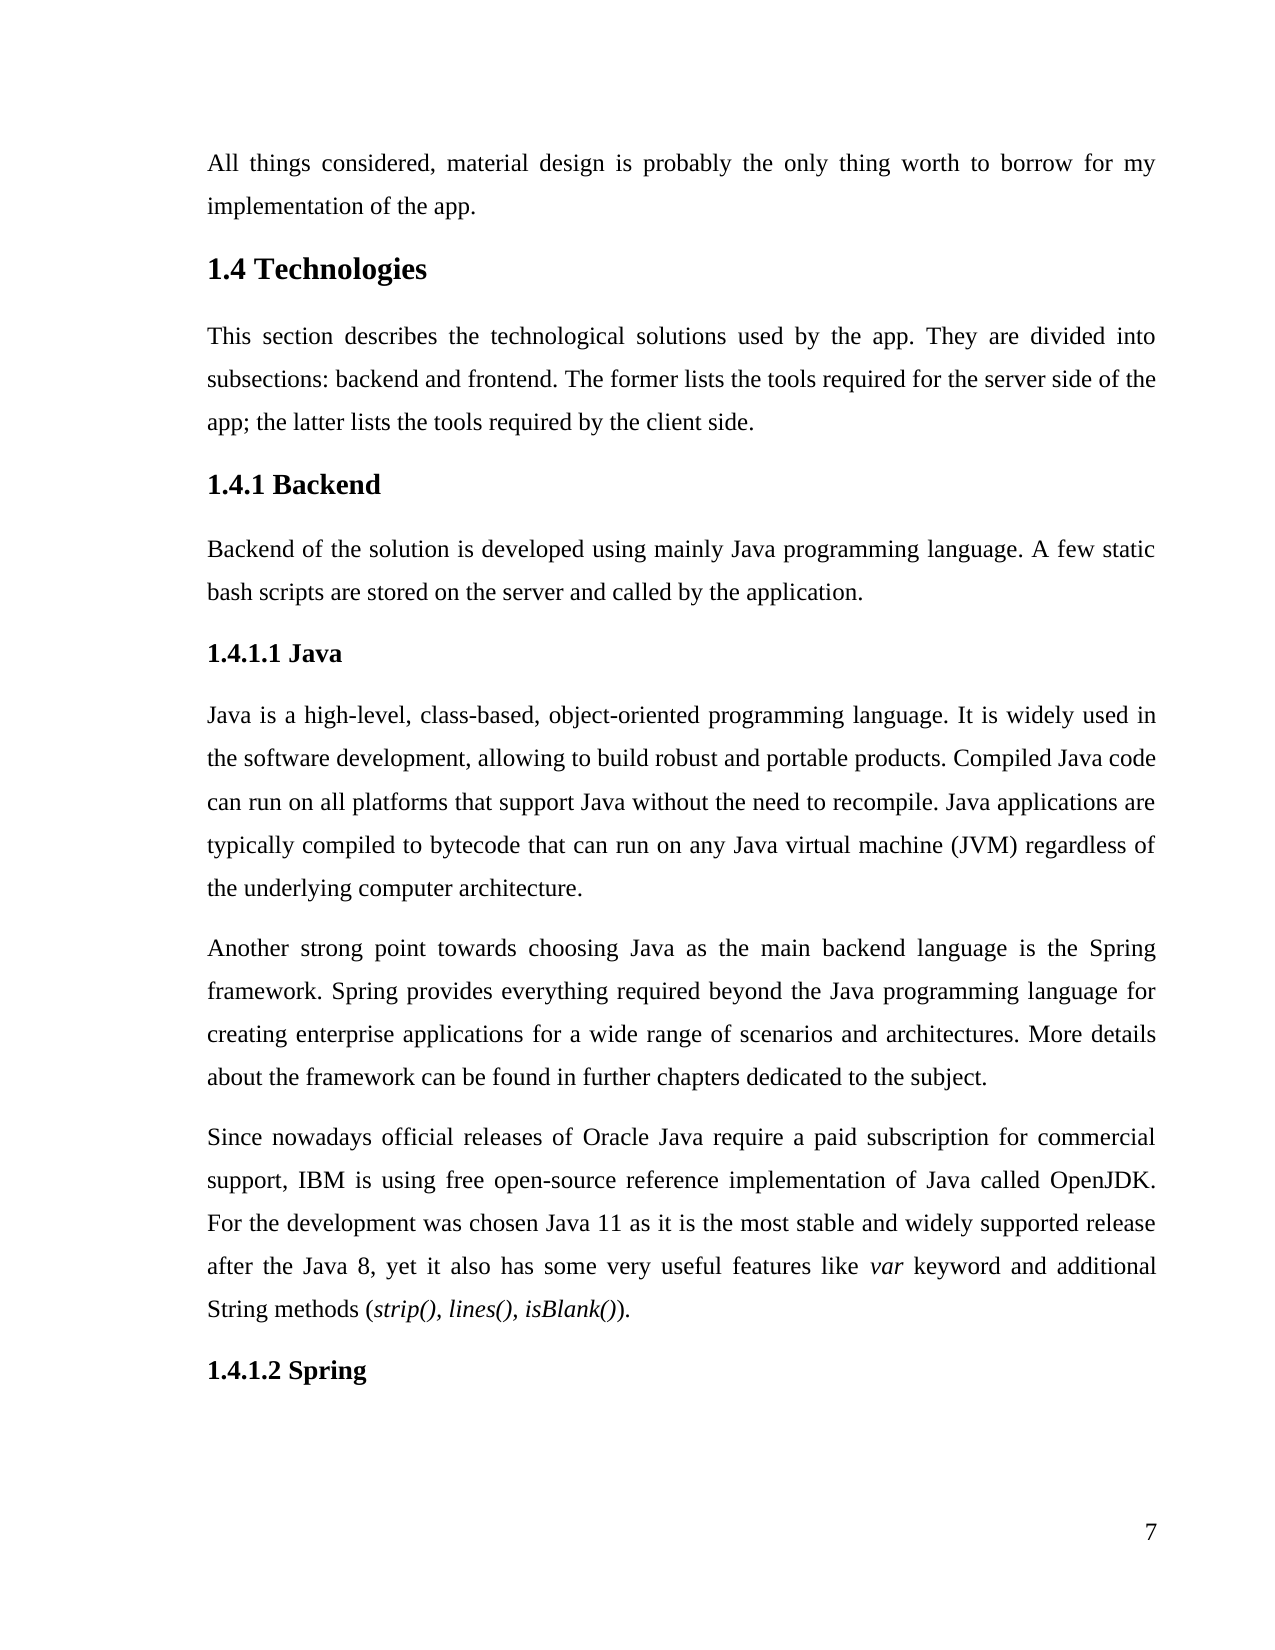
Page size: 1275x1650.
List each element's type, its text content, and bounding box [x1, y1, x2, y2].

text Backend of the solution is developed using mainly Java programming language. A few static bash scripts are stored on the server and called by the application. [207, 534, 1157, 606]
subtitle 1.4.1 Backend [207, 467, 1157, 501]
text Since nowadays official releases of Oracle Java require a paid subscription for commercial support, IBM is using free open-source reference implementation of Java called OpenJDK. For the development was chosen Java 11 as it is the most stable and widely supported release after the Java 8, yet it also has some very useful features like var keyword and additional String methods (strip(), lines(), isBlank()). [207, 1122, 1157, 1323]
subtitle 1.4 Technologies [207, 251, 1157, 287]
text Another strong point towards choosing Java as the main backend language is the Spring framework. Spring provides everything required beyond the Java programming language for creating enterprise applications for a wide range of scenarios and architectures. More details about the framework can be found in further chapters dedicated to the subject. [207, 933, 1157, 1091]
text This section describes the technological solutions used by the app. They are divided into subsections: backend and frontend. The former lists the tools required for the server side of the app; the latter lists the tools required by the client side. [207, 321, 1157, 436]
subtitle 1.4.1.2 Spring [207, 1354, 1157, 1385]
text All things considered, material design is probably the only thing worth to borrow for my implementation of the app. [207, 148, 1157, 219]
text Java is a high-level, class-based, object-oriented programming language. It is widely used in the software development, allowing to build robust and portable products. Compiled Java code can run on all platforms that support Java without the need to recompile. Java applications are typically compiled to bytecode that can run on any Java virtual machine (JVM) regardless of the underlying computer architecture. [207, 700, 1157, 902]
subtitle 1.4.1.1 Java [207, 637, 1157, 668]
